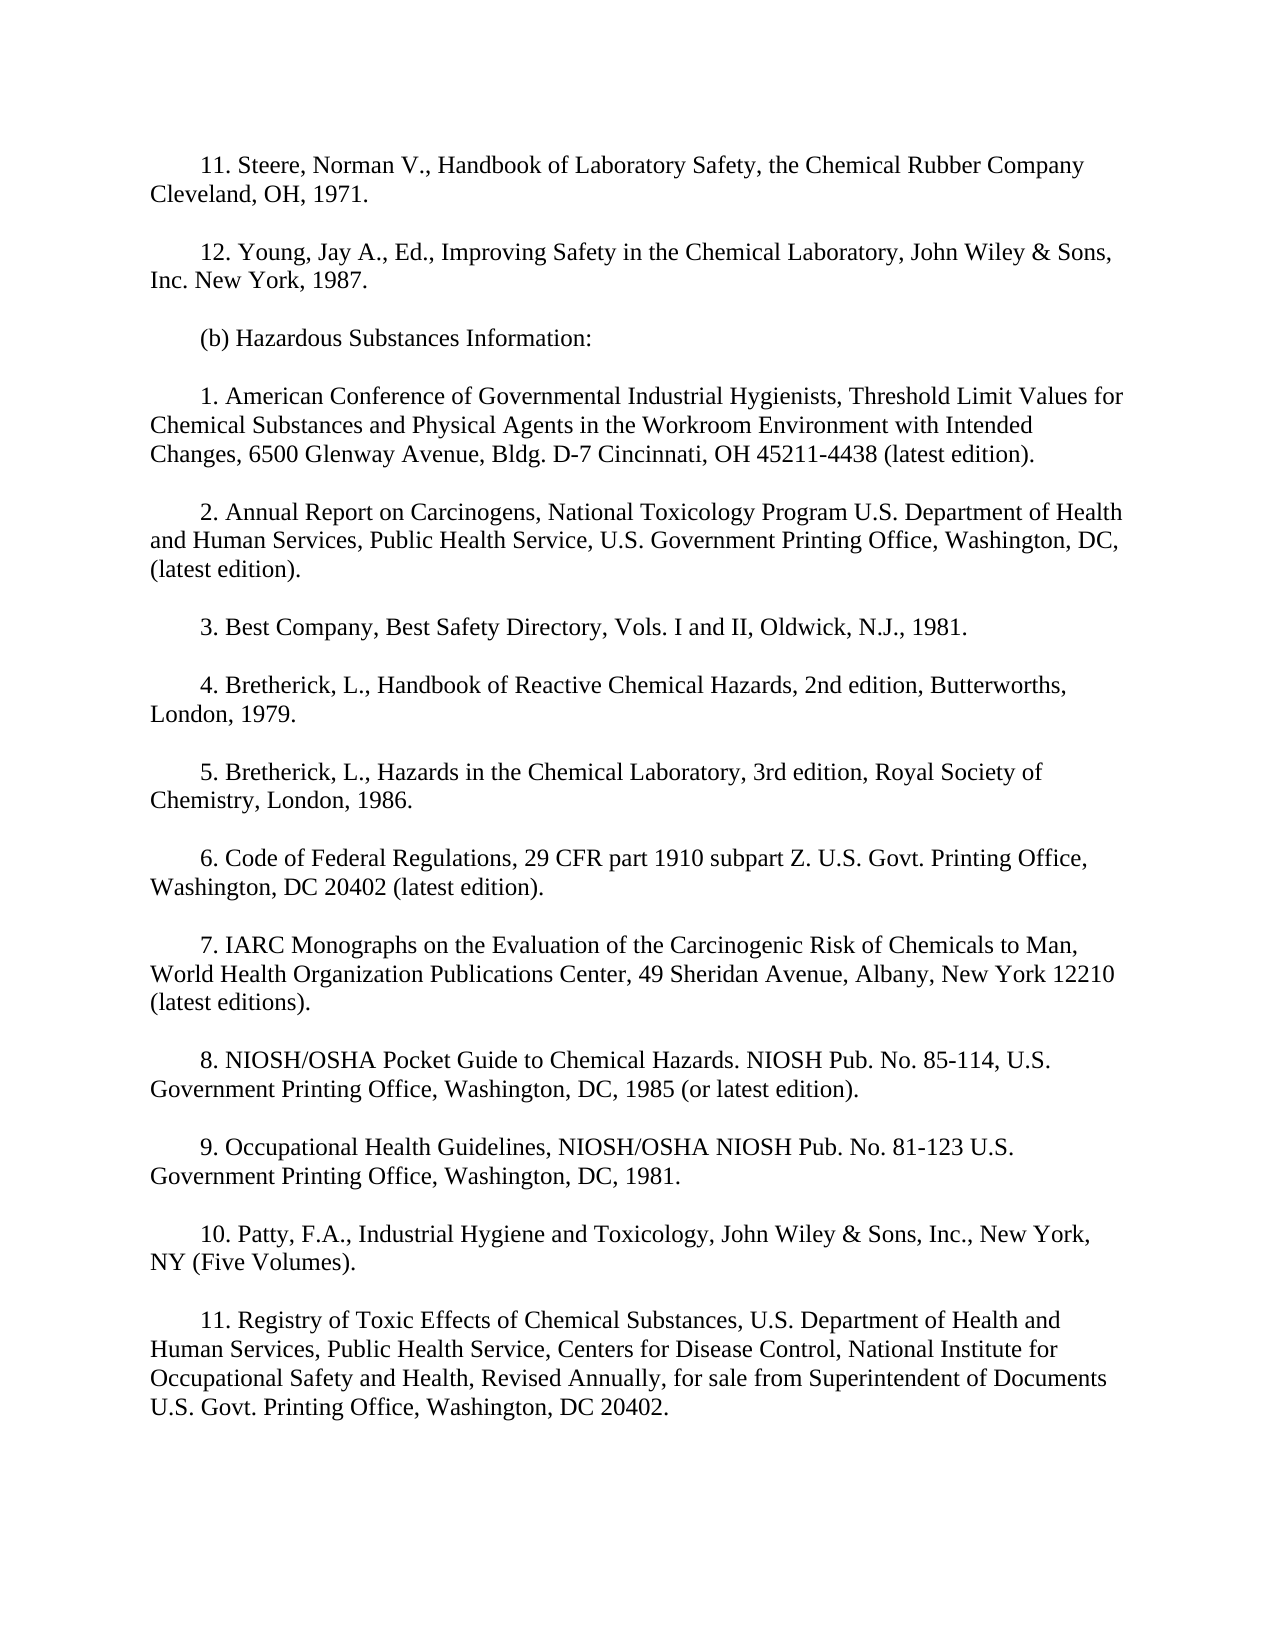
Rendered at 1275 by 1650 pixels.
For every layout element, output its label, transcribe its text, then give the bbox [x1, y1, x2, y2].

text 8. NIOSH/OSHA Pocket Guide to Chemical Hazards. NIOSH Pub. No. 85-114, U.S. Government Printing Office, Washington, DC, 1985 (or latest edition). [150, 1045, 1125, 1103]
text 10. Patty, F.A., Industrial Hygiene and Toxicology, John Wiley & Sons, Inc., New York, NY (Five Volumes). [150, 1219, 1125, 1276]
text (b) Hazardous Substances Information: [150, 323, 1125, 352]
text 7. IARC Monographs on the Evaluation of the Carcinogenic Risk of Chemicals to Man, World Health Organization Publications Center, 49 Sheridan Avenue, Albany, New York 12210 (latest editions). [150, 930, 1125, 1016]
text 4. Bretherick, L., Handbook of Reactive Chemical Hazards, 2nd edition, Butterworths, London, 1979. [150, 670, 1125, 727]
text 1. American Conference of Governmental Industrial Hygienists, Threshold Limit Values for Chemical Substances and Physical Agents in the Workroom Environment with Intended Changes, 6500 Glenway Avenue, Bldg. D-7 Cincinnati, OH 45211-4438 (latest edition). [150, 381, 1125, 467]
text 11. Steere, Norman V., Handbook of Laboratory Safety, the Chemical Rubber Company Cleveland, OH, 1971. [150, 150, 1125, 207]
text 2. Annual Report on Carcinogens, National Toxicology Program U.S. Department of Health and Human Services, Public Health Service, U.S. Government Printing Office, Washington, DC, (latest edition). [150, 497, 1125, 583]
text 12. Young, Jay A., Ed., Improving Safety in the Chemical Laboratory, John Wiley & Sons, Inc. New York, 1987. [150, 237, 1125, 294]
text 11. Registry of Toxic Effects of Chemical Substances, U.S. Department of Health and Human Services, Public Health Service, Centers for Disease Control, National Institute for Occupational Safety and Health, Revised Annually, for sale from Superintendent of Documents U.S. Govt. Printing Office, Washington, DC 20402. [150, 1305, 1125, 1420]
text 6. Code of Federal Regulations, 29 CFR part 1910 subpart Z. U.S. Govt. Printing Office, Washington, DC 20402 (latest edition). [150, 843, 1125, 901]
text 5. Bretherick, L., Hazards in the Chemical Laboratory, 3rd edition, Royal Society of Chemistry, London, 1986. [150, 757, 1125, 814]
text 3. Best Company, Best Safety Directory, Vols. I and II, Oldwick, N.J., 1981. [150, 612, 1125, 641]
text 9. Occupational Health Guidelines, NIOSH/OSHA NIOSH Pub. No. 81-123 U.S. Government Printing Office, Washington, DC, 1981. [150, 1132, 1125, 1189]
